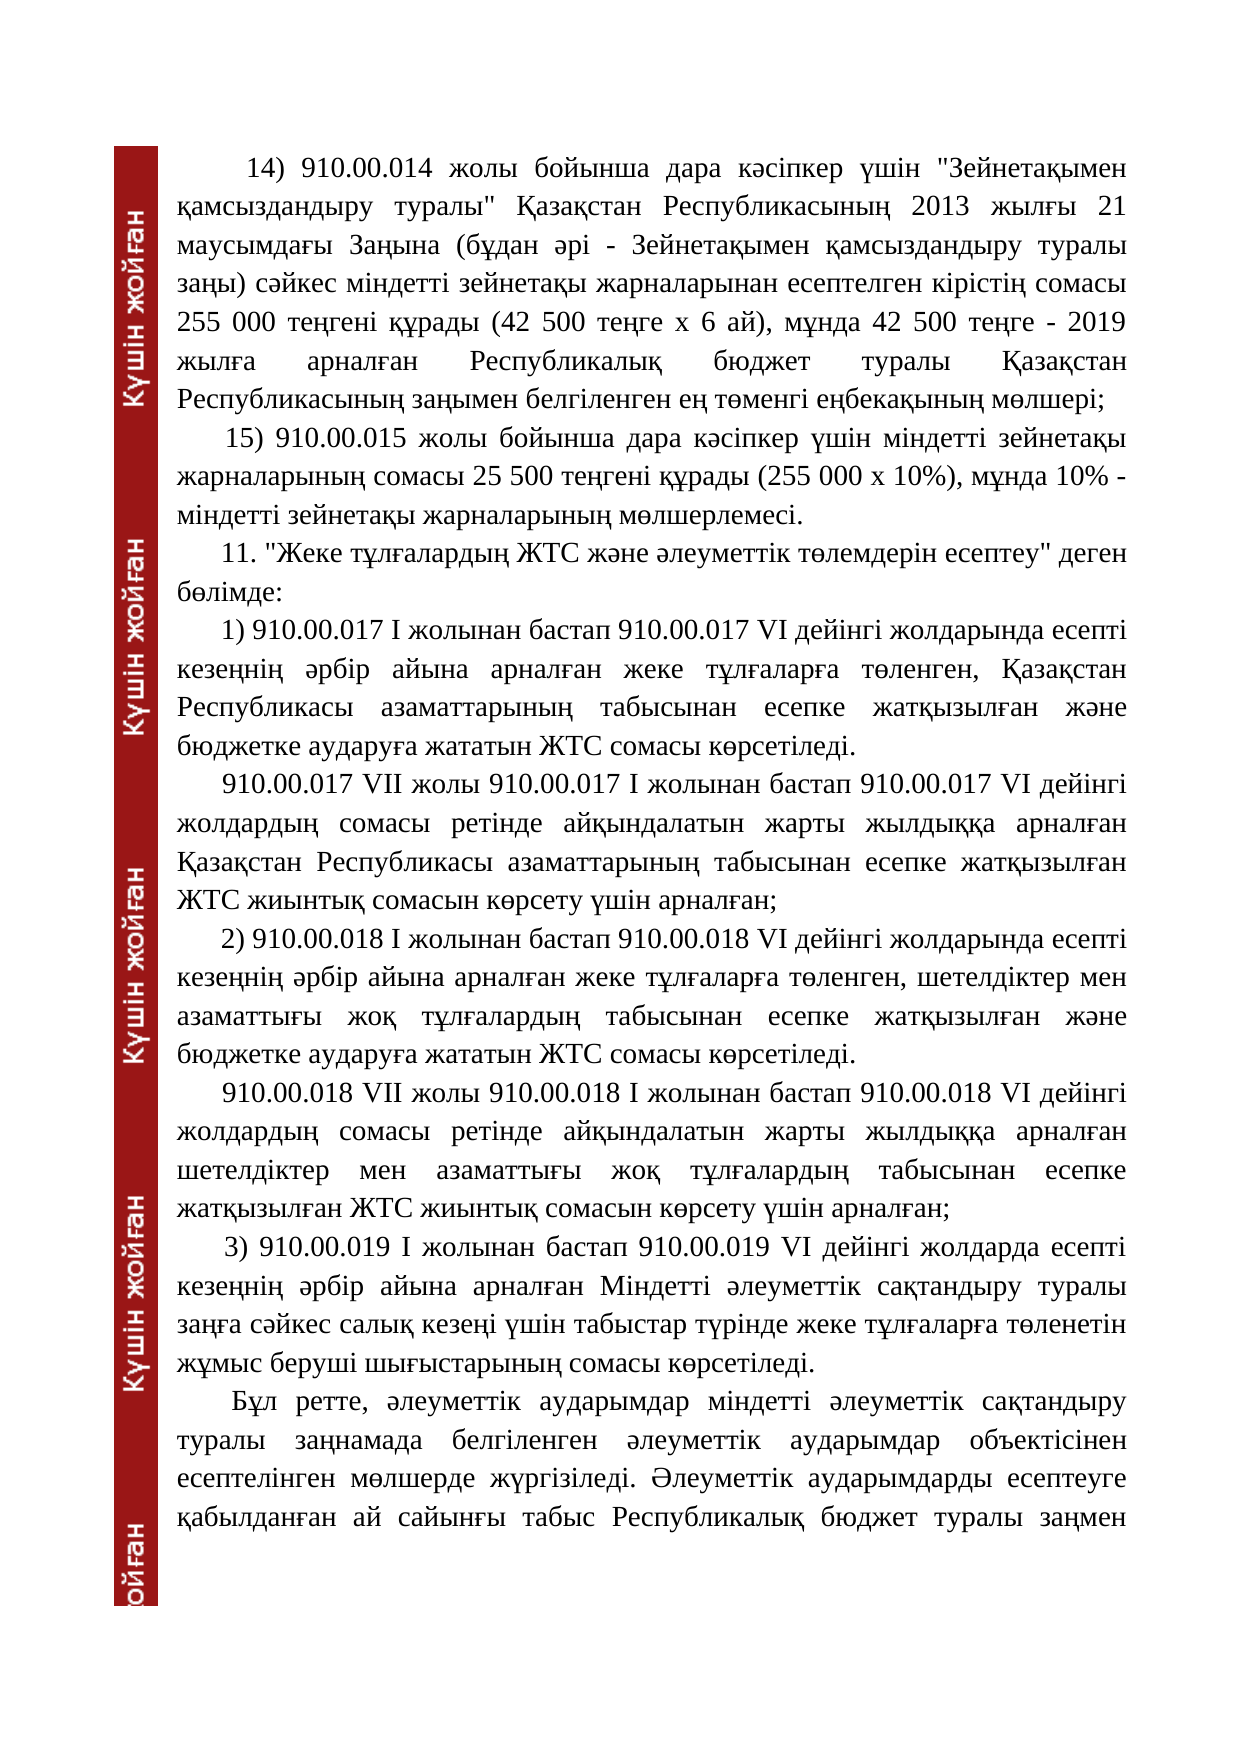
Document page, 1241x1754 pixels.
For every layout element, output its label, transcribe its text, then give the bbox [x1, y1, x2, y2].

picture [114, 1070, 158, 1075]
text 11. "Жеке тұлғалардың ЖТС және әлеуметтік төлемдерін есептеу" деген бөлімде: [112, 535, 1128, 607]
text 3) 910.00.019 I жолынан бастап 910.00.019 VI дейінгі жолдарда есепті кезеңнің әрбір айына арналған Міндетті әлеуметтік сақтандыру туралы заңға сәйкес салық кезеңі үшін табыстар түрінде жеке тұлғаларға төленетін жұмыс беруші шығыстарының сомасы көрсетіледі. [112, 1229, 1128, 1378]
picture [114, 530, 158, 535]
picture [114, 762, 158, 767]
picture [114, 1378, 158, 1383]
picture [114, 1224, 158, 1229]
text 15) 910.00.015 жолы бойынша дара кәсіпкер үшін міндетті зейнетақы жарналарының сомасы 25 500 теңгені құрады (255 000 х 10%), мұнда 10% - міндетті зейнетақы жарналарының мөлшерлемесі. [112, 420, 1128, 530]
text 1) 910.00.017 I жолынан бастап 910.00.017 VI дейінгі жолдарында есепті кезеңнің әрбір айына арналған жеке тұлғаларға төленген, Қазақстан Республикасы азаматтарының табысынан есепке жатқызылған және бюджетке аударуға жататын ЖТС сомасы көрсетіледі. [112, 612, 1128, 762]
picture [114, 916, 158, 921]
picture [114, 1532, 158, 1606]
text 910.00.017 VII жолы 910.00.017 I жолынан бастап 910.00.017 VI дейінгі жолдардың сомасы ретінде айқындалатын жарты жылдыққа арналған Қазақстан Республикасы азаматтарының табысынан есепке жатқызылған ЖТС жиынтық сомасын көрсету үшін арналған; [112, 767, 1128, 916]
text 910.00.018 VII жолы 910.00.018 I жолынан бастап 910.00.018 VI дейінгі жолдардың сомасы ретінде айқындалатын жарты жылдыққа арналған шетелдіктер мен азаматтығы жоқ тұлғалардың табысынан есепке жатқызылған ЖТС жиынтық сомасын көрсету үшін арналған; [112, 1075, 1128, 1224]
text 2) 910.00.018 I жолынан бастап 910.00.018 VI дейінгі жолдарында есепті кезеңнің әрбір айына арналған жеке тұлғаларға төленген, шетелдіктер мен азаматтығы жоқ тұлғалардың табысынан есепке жатқызылған және бюджетке аударуға жататын ЖТС сомасы көрсетіледі. [112, 921, 1128, 1070]
picture [114, 607, 158, 612]
text 14) 910.00.014 жолы бойынша дара кәсіпкер үшін "Зейнетақымен қамсыздандыру туралы" Қазақстан Республикасының 2013 жылғы 21 маусымдағы Заңына (бұдан әрі - Зейнетақымен қамсыздандыру туралы заңы) сәйкес міндетті зейнетақы жарналарынан есептелген кірістің сомасы 255 000 теңгені құрады (42 500 теңге х 6 ай), мұнда 42 500 теңге - 2019 жылға арналған Республикалық бюджет туралы Қазақстан Республикасының заңымен белгіленген ең төменгі еңбекақының мөлшері; [112, 150, 1128, 415]
picture [114, 415, 158, 420]
picture [114, 146, 158, 150]
